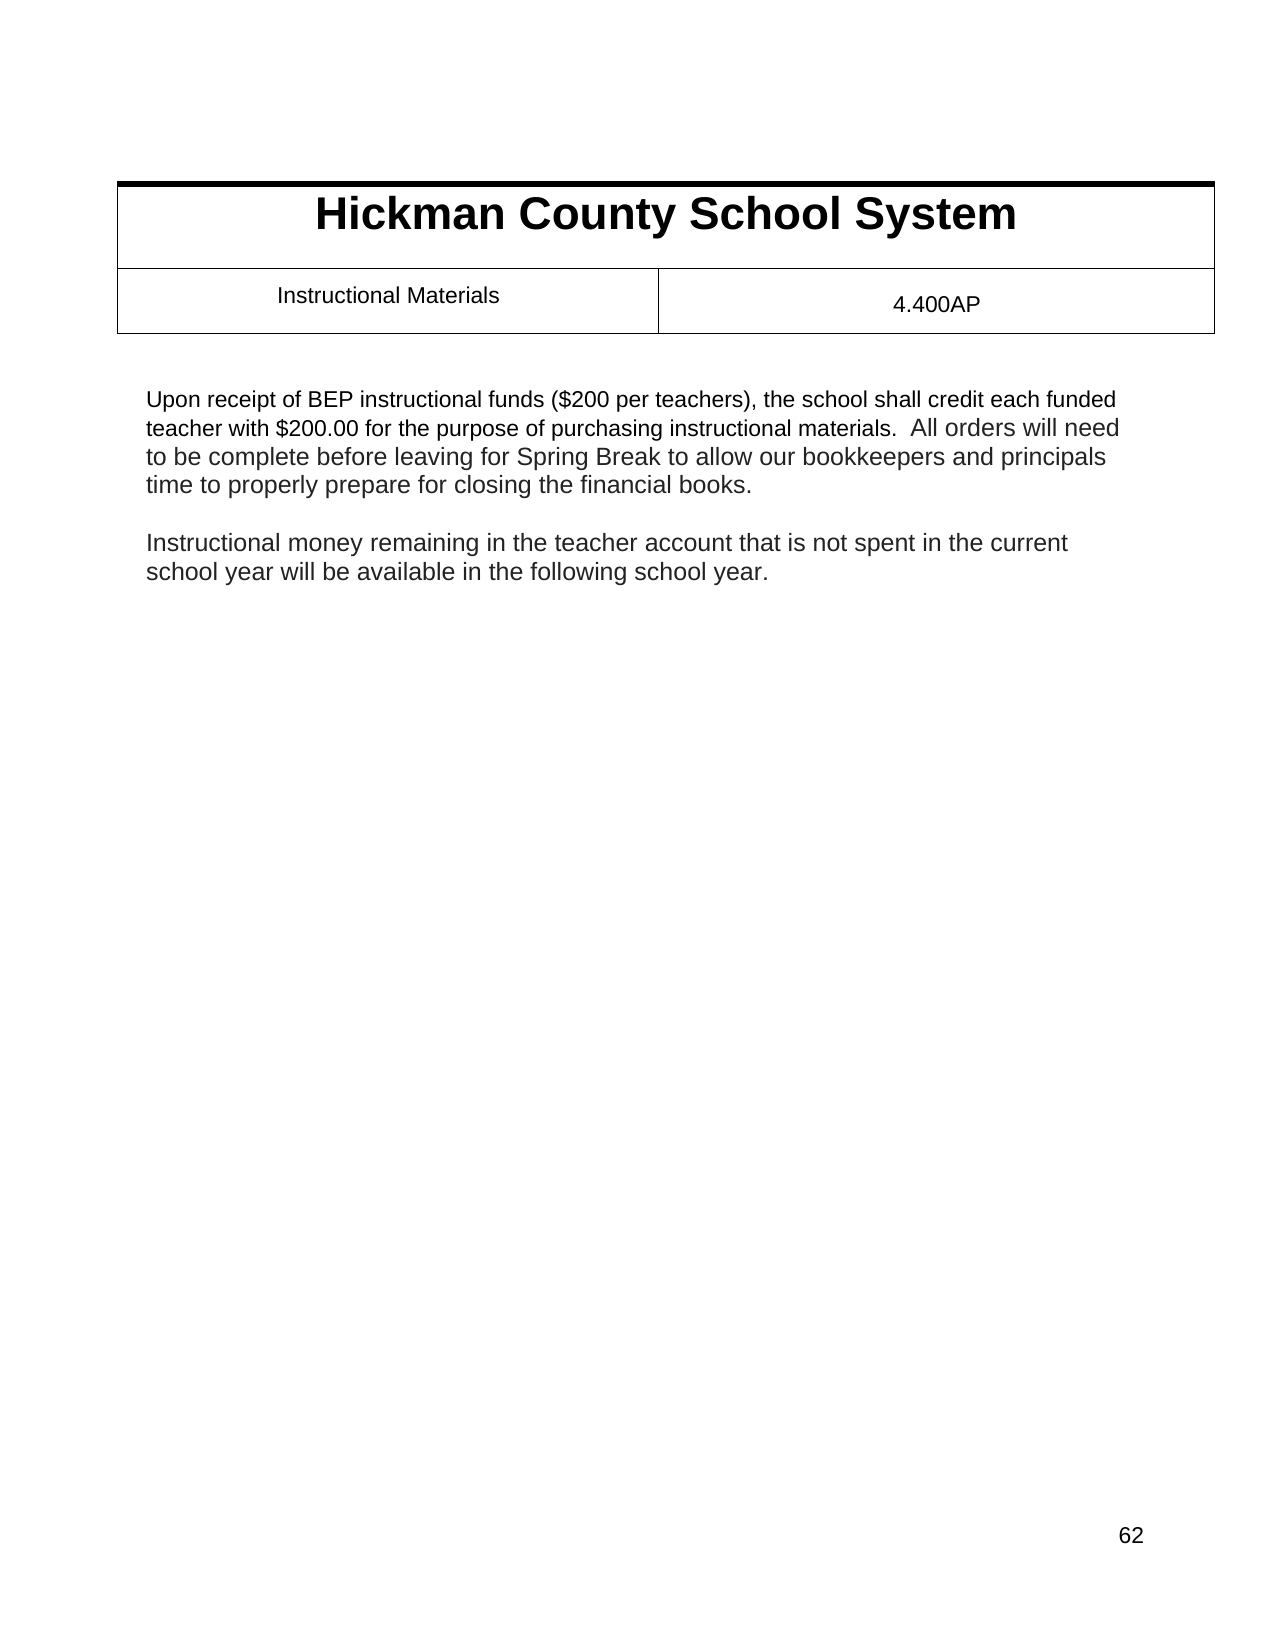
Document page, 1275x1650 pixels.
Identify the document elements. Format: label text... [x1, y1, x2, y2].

table_header Hickman County School System [118, 187, 1214, 268]
text Instructional money remaining in the teacher account that is not spent in the current school year will be available in the following school year. [146, 528, 1144, 585]
table_cell [659, 269, 1214, 333]
text Upon receipt of BEP instructional funds ($200 per teachers), the school shall credit each funded teacher with $200.00 for the purpose of purchasing instructional materials. All orders will need to be complete before leaving for Spring Break to allow our bookkeepers and principals time to properly prepare for closing the financial books. [146, 386, 1144, 499]
table_cell [118, 269, 658, 333]
